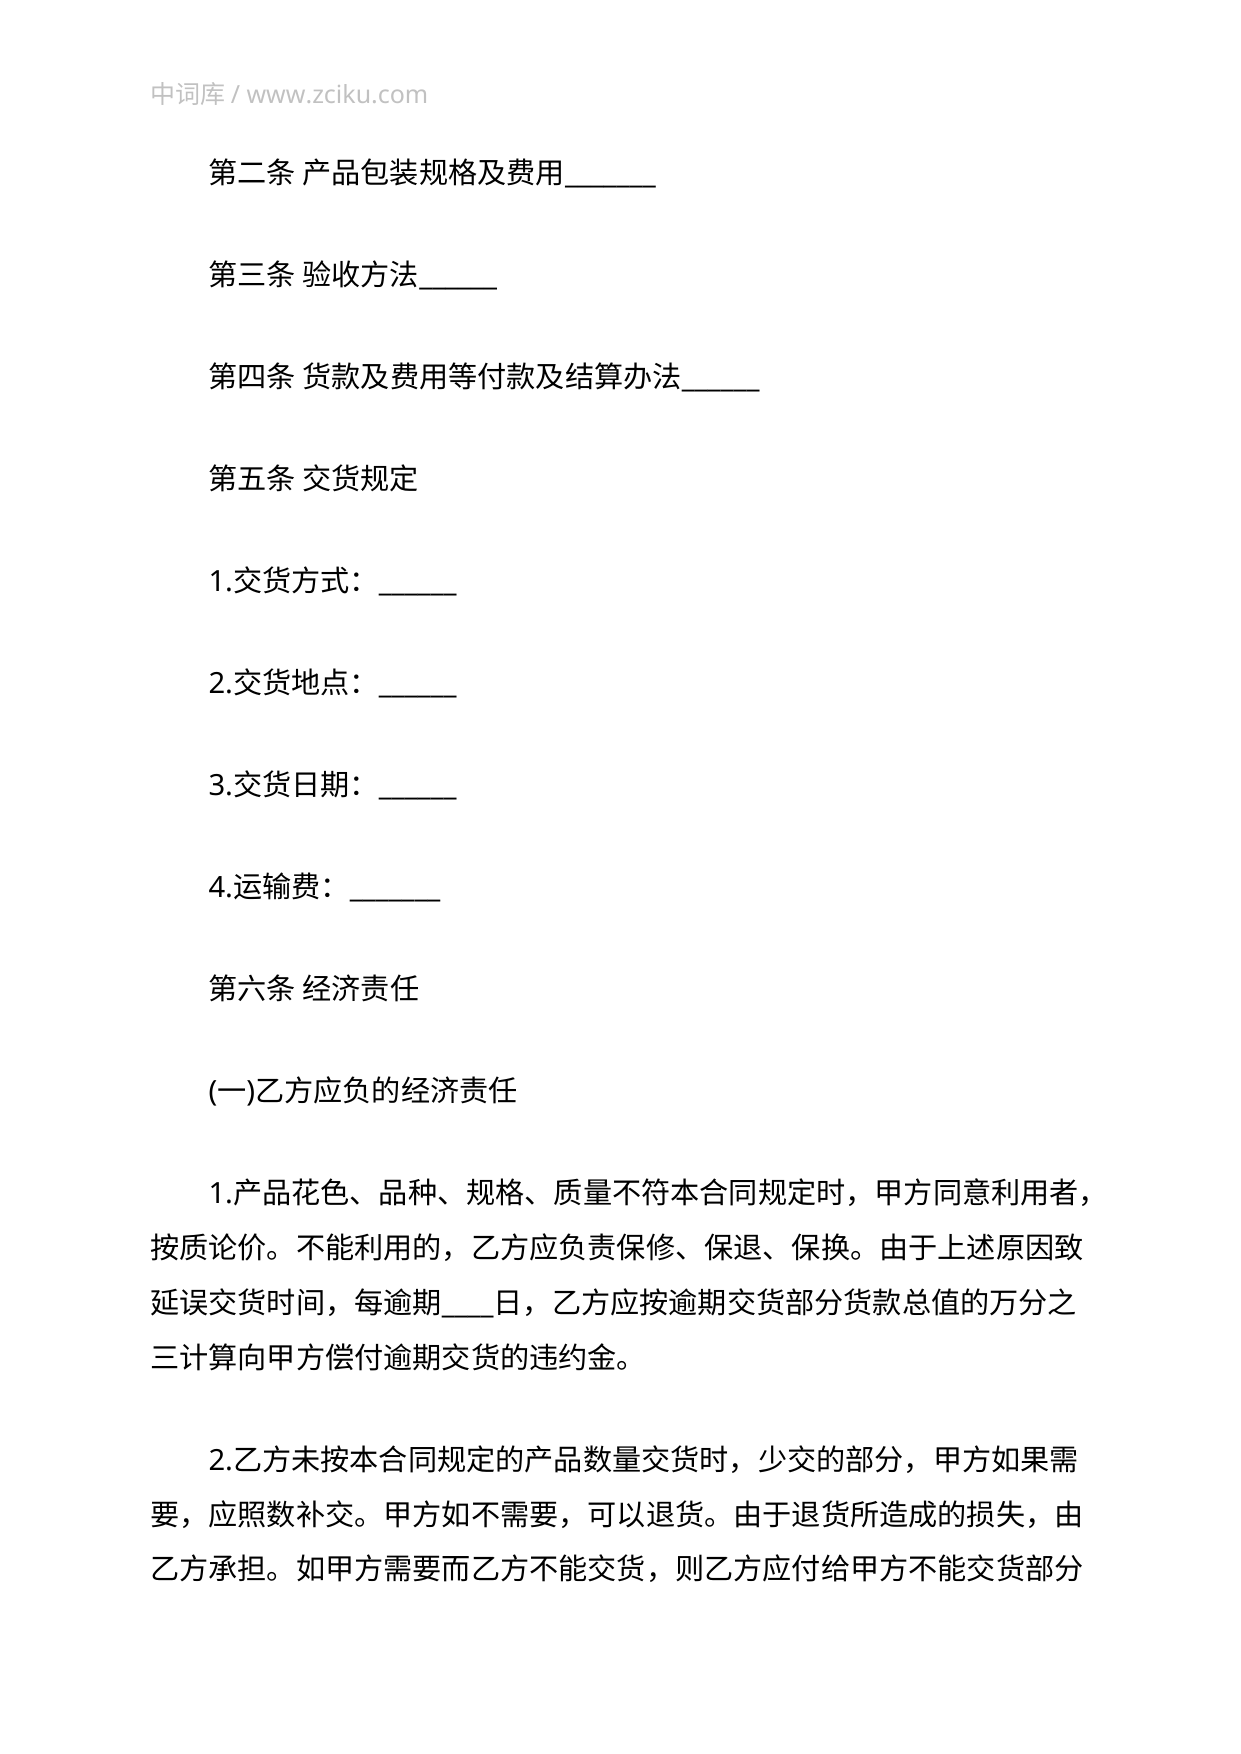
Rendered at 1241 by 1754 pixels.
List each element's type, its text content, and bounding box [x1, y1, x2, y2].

text 第四条 货款及费用等付款及结算办法______ [150, 354, 1090, 396]
text 2.交货地点：______ [150, 660, 1090, 702]
text 1.产品花色、品种、规格、质量不符本合同规定时，甲方同意利用者，按质论价。不能利用的，乙方应负责保修、保退、保换。由于上述原因致延误交货时间，每逾期____日，乙方应按逾期交货部分货款总值的万分之三计算向甲方偿付逾期交货的违约金。 [150, 1169, 1090, 1377]
text 第二条 产品包装规格及费用_______ [150, 150, 1090, 192]
text 4.运输费：_______ [150, 864, 1090, 906]
text 第三条 验收方法______ [150, 252, 1090, 294]
text 第六条 经济责任 [150, 966, 1090, 1008]
text 3.交货日期：______ [150, 762, 1090, 804]
text 1.交货方式：______ [150, 558, 1090, 600]
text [150, 1436, 1090, 1588]
text (一)乙方应负的经济责任 [150, 1067, 1090, 1110]
text 第五条 交货规定 [150, 456, 1090, 498]
